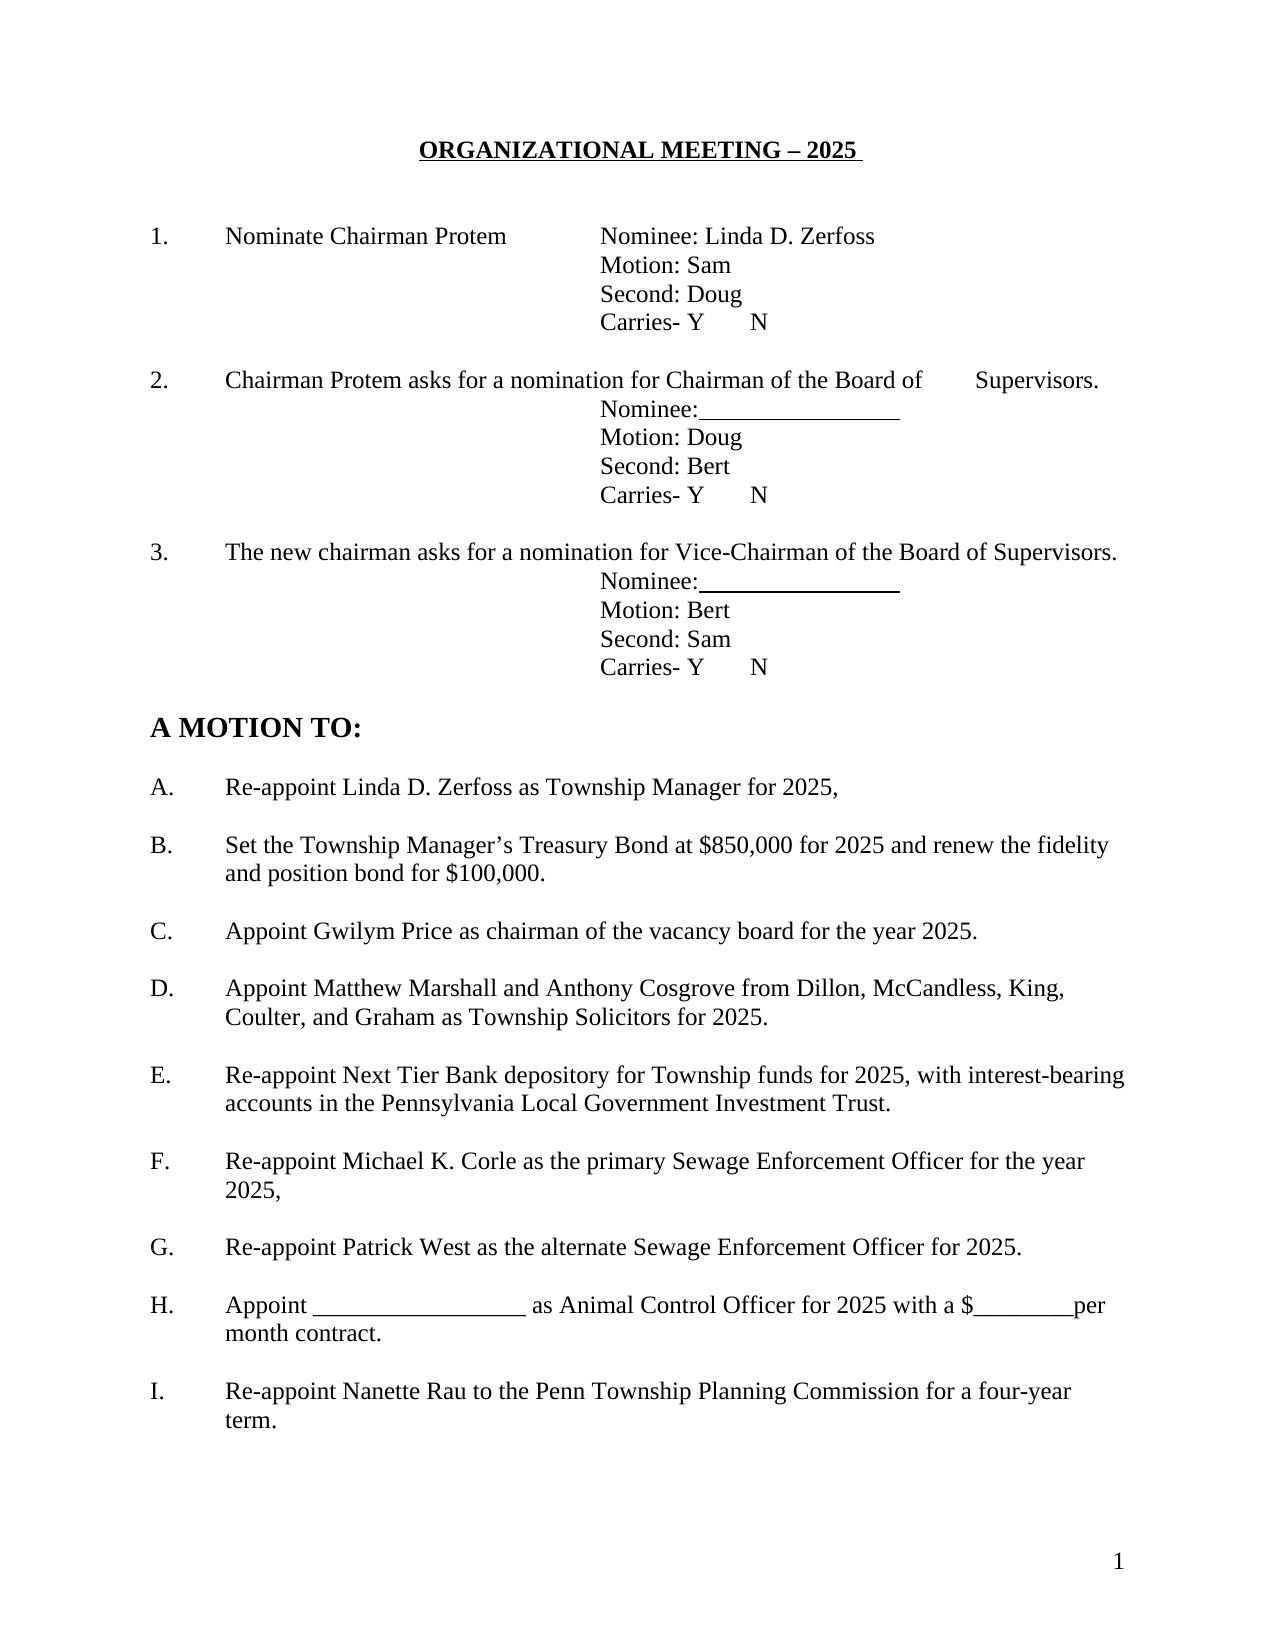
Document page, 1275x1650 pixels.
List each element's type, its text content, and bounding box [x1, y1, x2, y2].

list Appoint Matthew Marshall and Anthony Cosgrove from Dillon, McCandless, King, Coulter, and Graham as Township Solicitors for 2025. [150, 973, 1125, 1031]
list Appoint Gwilym Price as chairman of the vacancy board for the year 2025. [150, 916, 1125, 945]
list Re-appoint Next Tier Bank depository for Township funds for 2025, with interest-bearing accounts in the Pennsylvania Local Government Investment Trust. [150, 1060, 1125, 1117]
text Nominee: [150, 394, 1125, 422]
list Re-appoint Nanette Rau to the Penn Township Planning Commission for a four-year term. [150, 1376, 1125, 1433]
text Second: Doug [150, 279, 1125, 307]
text 3. The new chairman asks for a nomination for Vice-Chairman of the Board of Supervisors. [150, 537, 1125, 566]
text Motion: Sam [150, 250, 1125, 279]
text Motion: Doug [150, 422, 1125, 451]
list Re-appoint Michael K. Corle as the primary Sewage Enforcement Officer for the year 2025, [150, 1146, 1125, 1203]
text Second: Bert [150, 451, 1125, 480]
text 1. Nominate Chairman Protem Nominee: Linda D. Zerfoss [150, 221, 1125, 250]
text Motion: Bert [150, 595, 1125, 624]
text A MOTION TO: [150, 710, 1125, 743]
text Carries- Y N [150, 480, 1125, 509]
text Carries- Y N [150, 652, 1125, 681]
list Re-appoint Linda D. Zerfoss as Township Manager for 2025, [150, 772, 1125, 801]
title ORGANIZATIONAL MEETING – 2025 [150, 135, 1125, 164]
text 2. Chairman Protem asks for a nomination for Chairman of the Board of Supervisors. [150, 365, 1125, 394]
list Appoint _________________ as Animal Control Officer for 2025 with a $________per month contract. [150, 1290, 1125, 1347]
text Carries- Y N [150, 307, 1125, 336]
list Set the Township Manager’s Treasury Bond at $850,000 for 2025 and renew the fidelity and position bond for $100,000. [150, 830, 1125, 887]
text Nominee: [150, 566, 1125, 595]
list Re-appoint Patrick West as the alternate Sewage Enforcement Officer for 2025. [150, 1232, 1125, 1261]
text Second: Sam [150, 624, 1125, 652]
